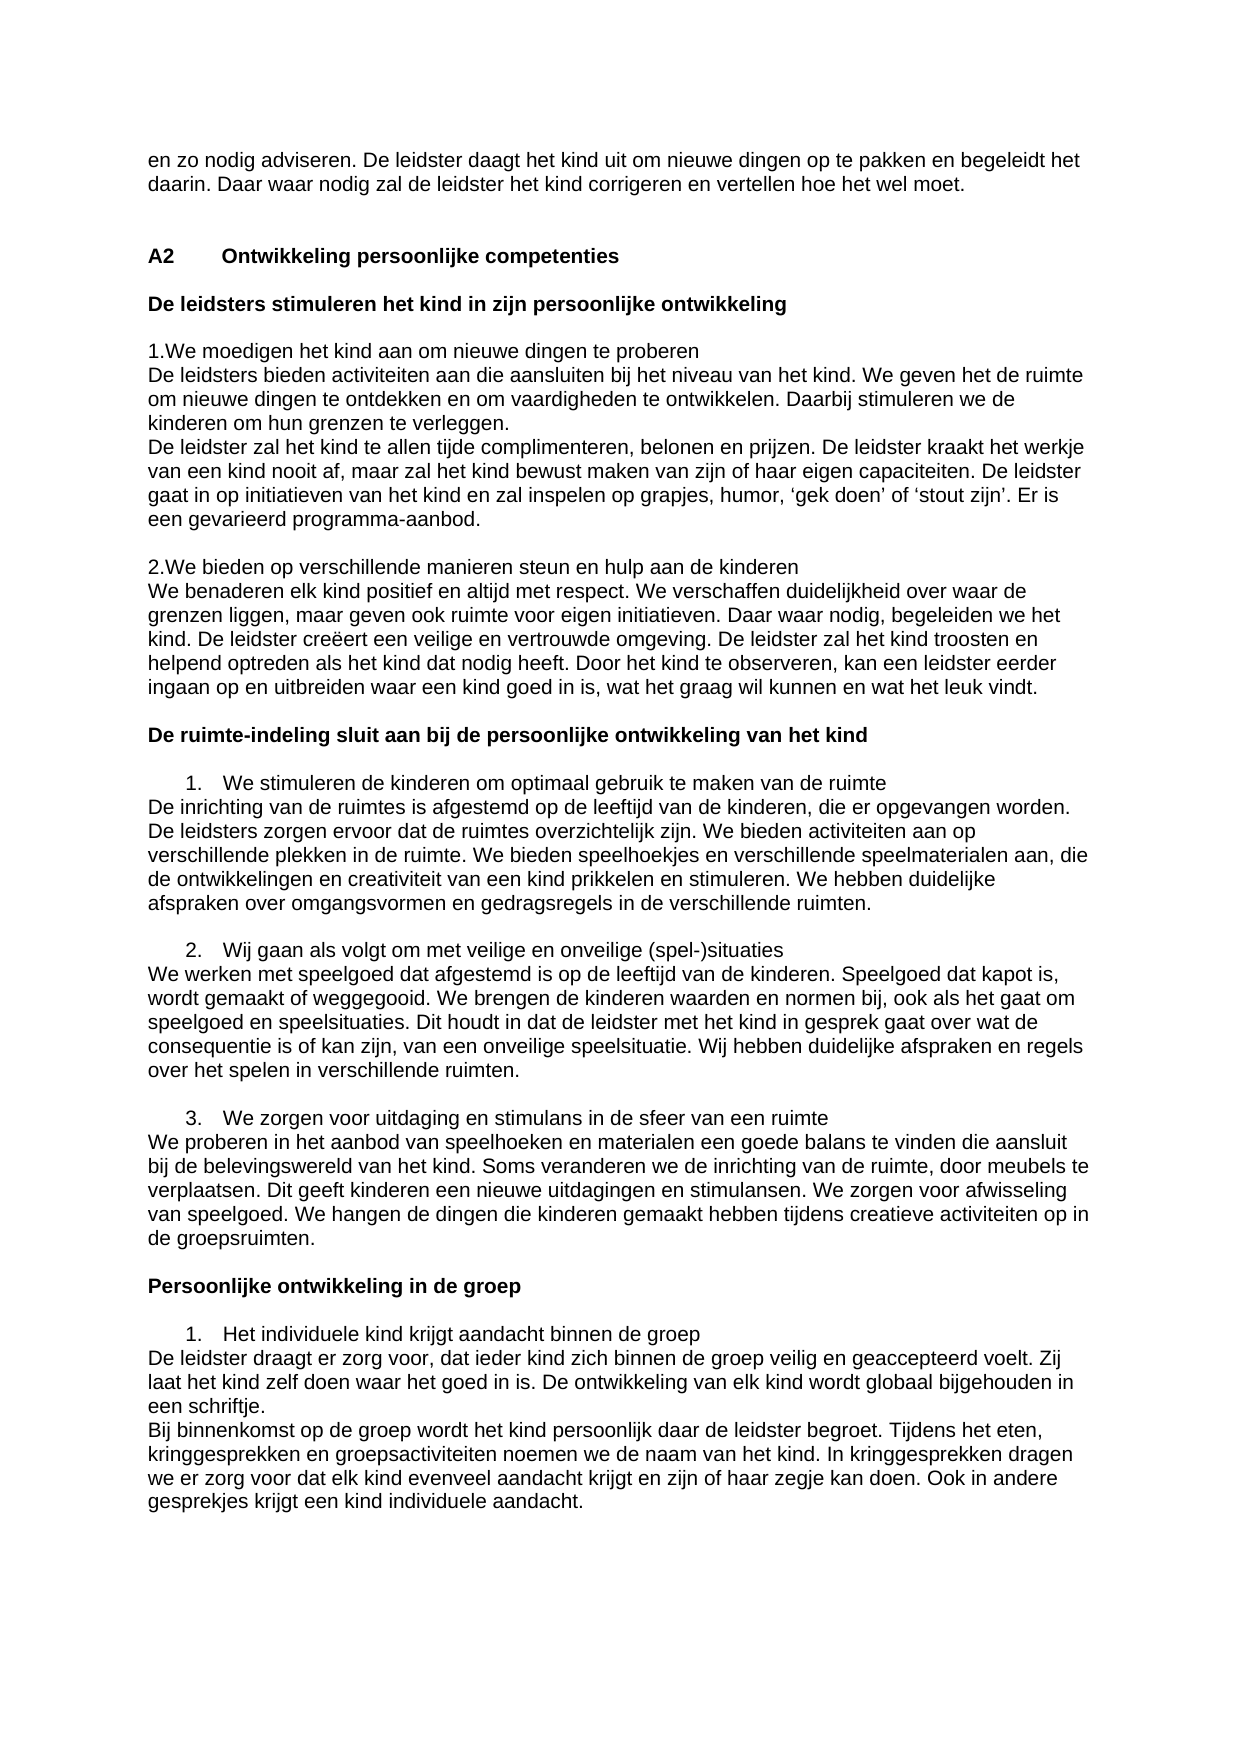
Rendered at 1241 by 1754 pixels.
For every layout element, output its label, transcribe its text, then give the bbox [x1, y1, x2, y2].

text Persoonlijke ontwikkeling in de groep [148, 1274, 1093, 1298]
text A2 Ontwikkeling persoonlijke competenties [148, 243, 1093, 267]
text en zo nodig adviseren. De leidster daagt het kind uit om nieuwe dingen op te pakken en begeleidt het daarin. Daar waar nodig zal de leidster het kind corrigeren en vertellen hoe het wel moet. [148, 148, 1093, 196]
text De leidsters bieden activiteiten aan die aansluiten bij het niveau van het kind. We geven het de ruimte om nieuwe dingen te ontdekken en om vaardigheden te ontwikkelen. Daarbij stimuleren we de kinderen om hun grenzen te verleggen. [148, 363, 1093, 435]
list Wij gaan als volgt om met veilige en onveilige (spel-)situaties [185, 938, 1093, 962]
list We zorgen voor uitdaging en stimulans in de sfeer van een ruimte [185, 1106, 1093, 1130]
text De ruimte-indeling sluit aan bij de persoonlijke ontwikkeling van het kind [148, 723, 1093, 747]
text We proberen in het aanbod van speelhoeken en materialen een goede balans te vinden die aansluit bij de belevingswereld van het kind. Soms veranderen we de inrichting van de ruimte, door meubels te verplaatsen. Dit geeft kinderen een nieuwe uitdagingen en stimulansen. We zorgen voor afwisseling van speelgoed. We hangen de dingen die kinderen gemaakt hebben tijdens creatieve activiteiten op in de groepsruimten. [148, 1130, 1093, 1250]
text We benaderen elk kind positief en altijd met respect. We verschaffen duidelijkheid over waar de grenzen liggen, maar geven ook ruimte voor eigen initiatieven. Daar waar nodig, begeleiden we het kind. De leidster creëert een veilige en vertrouwde omgeving. De leidster zal het kind troosten en helpend optreden als het kind dat nodig heeft. Door het kind te observeren, kan een leidster eerder ingaan op en uitbreiden waar een kind goed in is, wat het graag wil kunnen en wat het leuk vindt. [148, 579, 1093, 699]
text De leidster draagt er zorg voor, dat ieder kind zich binnen de groep veilig en geaccepteerd voelt. Zij laat het kind zelf doen waar het goed in is. De ontwikkeling van elk kind wordt globaal bijgehouden in een schriftje. [148, 1346, 1093, 1417]
list We stimuleren de kinderen om optimaal gebruik te maken van de ruimte [185, 771, 1093, 794]
text 2.We bieden op verschillende manieren steun en hulp aan de kinderen [148, 555, 1093, 579]
text 1.We moedigen het kind aan om nieuwe dingen te proberen [148, 339, 1093, 363]
text De inrichting van de ruimtes is afgestemd op de leeftijd van de kinderen, die er opgevangen worden. De leidsters zorgen ervoor dat de ruimtes overzichtelijk zijn. We bieden activiteiten aan op verschillende plekken in de ruimte. We bieden speelhoekjes en verschillende speelmaterialen aan, die de ontwikkelingen en creativiteit van een kind prikkelen en stimuleren. We hebben duidelijke afspraken over omgangsvormen en gedragsregels in de verschillende ruimten. [148, 794, 1093, 914]
text Bij binnenkomst op de groep wordt het kind persoonlijk daar de leidster begroet. Tijdens het eten, kringgesprekken en groepsactiviteiten noemen we de naam van het kind. In kringgesprekken dragen we er zorg voor dat elk kind evenveel aandacht krijgt en zijn of haar zegje kan doen. Ook in andere gesprekjes krijgt een kind individuele aandacht. [148, 1417, 1093, 1513]
text We werken met speelgoed dat afgestemd is op de leeftijd van de kinderen. Speelgoed dat kapot is, wordt gemaakt of weggegooid. We brengen de kinderen waarden en normen bij, ook als het gaat om speelgoed en speelsituaties. Dit houdt in dat de leidster met het kind in gesprek gaat over wat de consequentie is of kan zijn, van een onveilige speelsituatie. Wij hebben duidelijke afspraken en regels over het spelen in verschillende ruimten. [148, 962, 1093, 1082]
text De leidsters stimuleren het kind in zijn persoonlijke ontwikkeling [148, 291, 1093, 315]
list Het individuele kind krijgt aandacht binnen de groep [185, 1322, 1093, 1346]
text De leidster zal het kind te allen tijde complimenteren, belonen en prijzen. De leidster kraakt het werkje van een kind nooit af, maar zal het kind bewust maken van zijn of haar eigen capaciteiten. De leidster gaat in op initiatieven van het kind en zal inspelen op grapjes, humor, ‘gek doen’ of ‘stout zijn’. Er is een gevarieerd programma-aanbod. [148, 435, 1093, 531]
